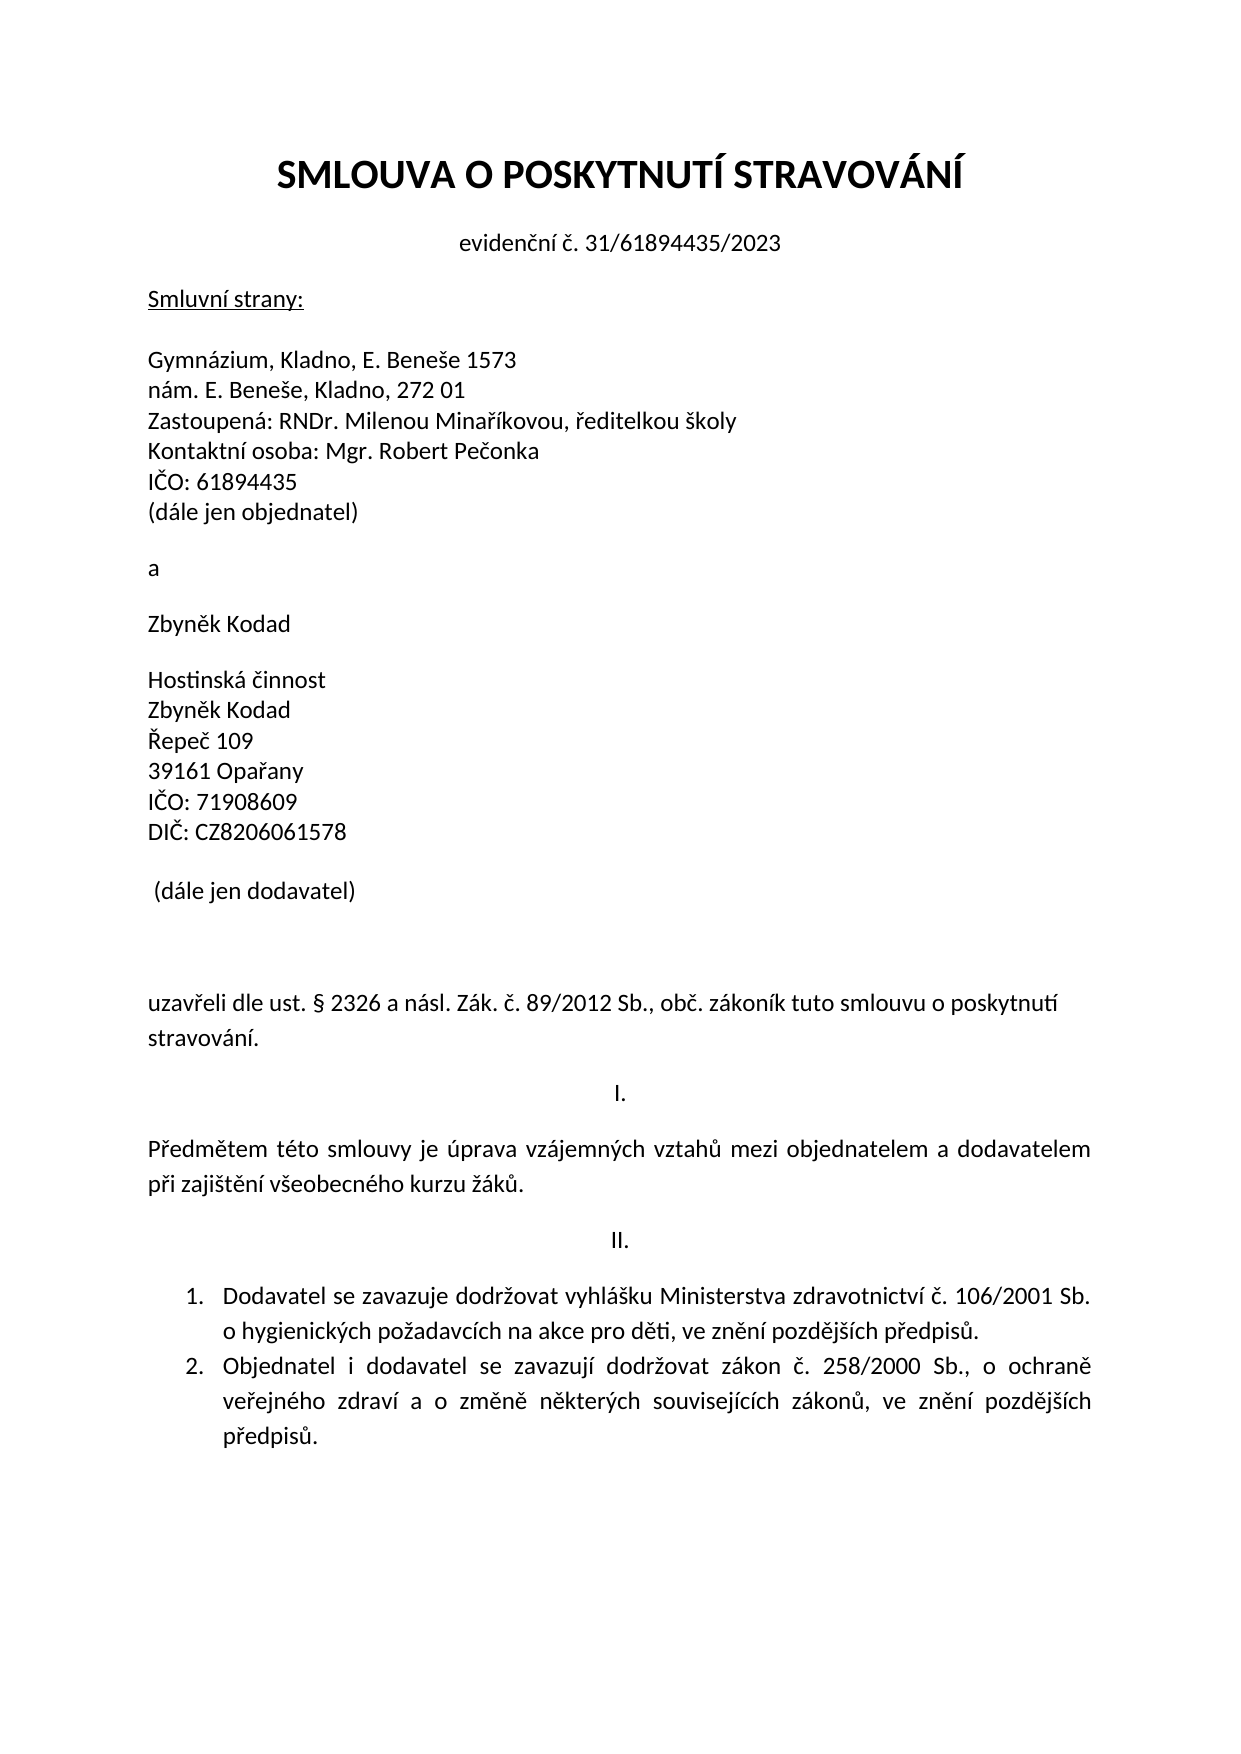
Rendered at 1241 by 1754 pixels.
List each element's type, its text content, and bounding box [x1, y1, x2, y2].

list Dodavatel se zavazuje dodržovat vyhlášku Ministerstva zdravotnictví č. 106/2001 Sb. o hygienických požadavcích na akce pro děti, ve znění pozdějších předpisů. [185, 1280, 1093, 1346]
text (dále jen dodavatel) [148, 875, 1093, 906]
text Kontaktní osoba: Mgr. Robert Pečonka [148, 435, 1093, 466]
text I. [148, 1077, 1093, 1108]
text nám. E. Beneše, Kladno, 272 01 [148, 374, 1093, 405]
text Smluvní strany: [148, 283, 1093, 313]
text II. [148, 1224, 1093, 1255]
text Předmětem této smlouvy je úprava vzájemných vztahů mezi objednatelem a dodavatelem při zajištění všeobecného kurzu žáků. [148, 1133, 1093, 1199]
text uzavřeli dle ust. § 2326 a násl. Zák. č. 89/2012 Sb., obč. zákoník tuto smlouvu o poskytnutí stravování. [148, 987, 1093, 1052]
text Hostinská činnost [148, 664, 1093, 694]
text IČO: 61894435 [148, 466, 1093, 496]
text evidenční č. 31/61894435/2023 [148, 227, 1093, 257]
text Řepeč 109 [148, 725, 1093, 755]
list Objednatel i dodavatel se zavazují dodržovat zákon č. 258/2000 Sb., o ochraně veřejného zdraví a o změně některých souvisejících zákonů, ve znění pozdějších předpisů. [185, 1350, 1093, 1451]
text Zbyněk Kodad [148, 694, 1093, 725]
text a [148, 552, 1093, 583]
text IČO: 71908609 [148, 786, 1093, 816]
text (dále jen objednatel) [148, 496, 1093, 527]
text 39161 Opařany [148, 755, 1093, 786]
text Zbyněk Kodad [148, 608, 1093, 638]
text SMLOUVA O POSKYTNUTÍ STRAVOVÁNÍ [148, 148, 1093, 198]
text DIČ: CZ8206061578 [148, 816, 1093, 847]
text Gymnázium, Kladno, E. Beneše 1573 [148, 344, 1093, 374]
text Zastoupená: RNDr. Milenou Minaříkovou, ředitelkou školy [148, 405, 1093, 435]
